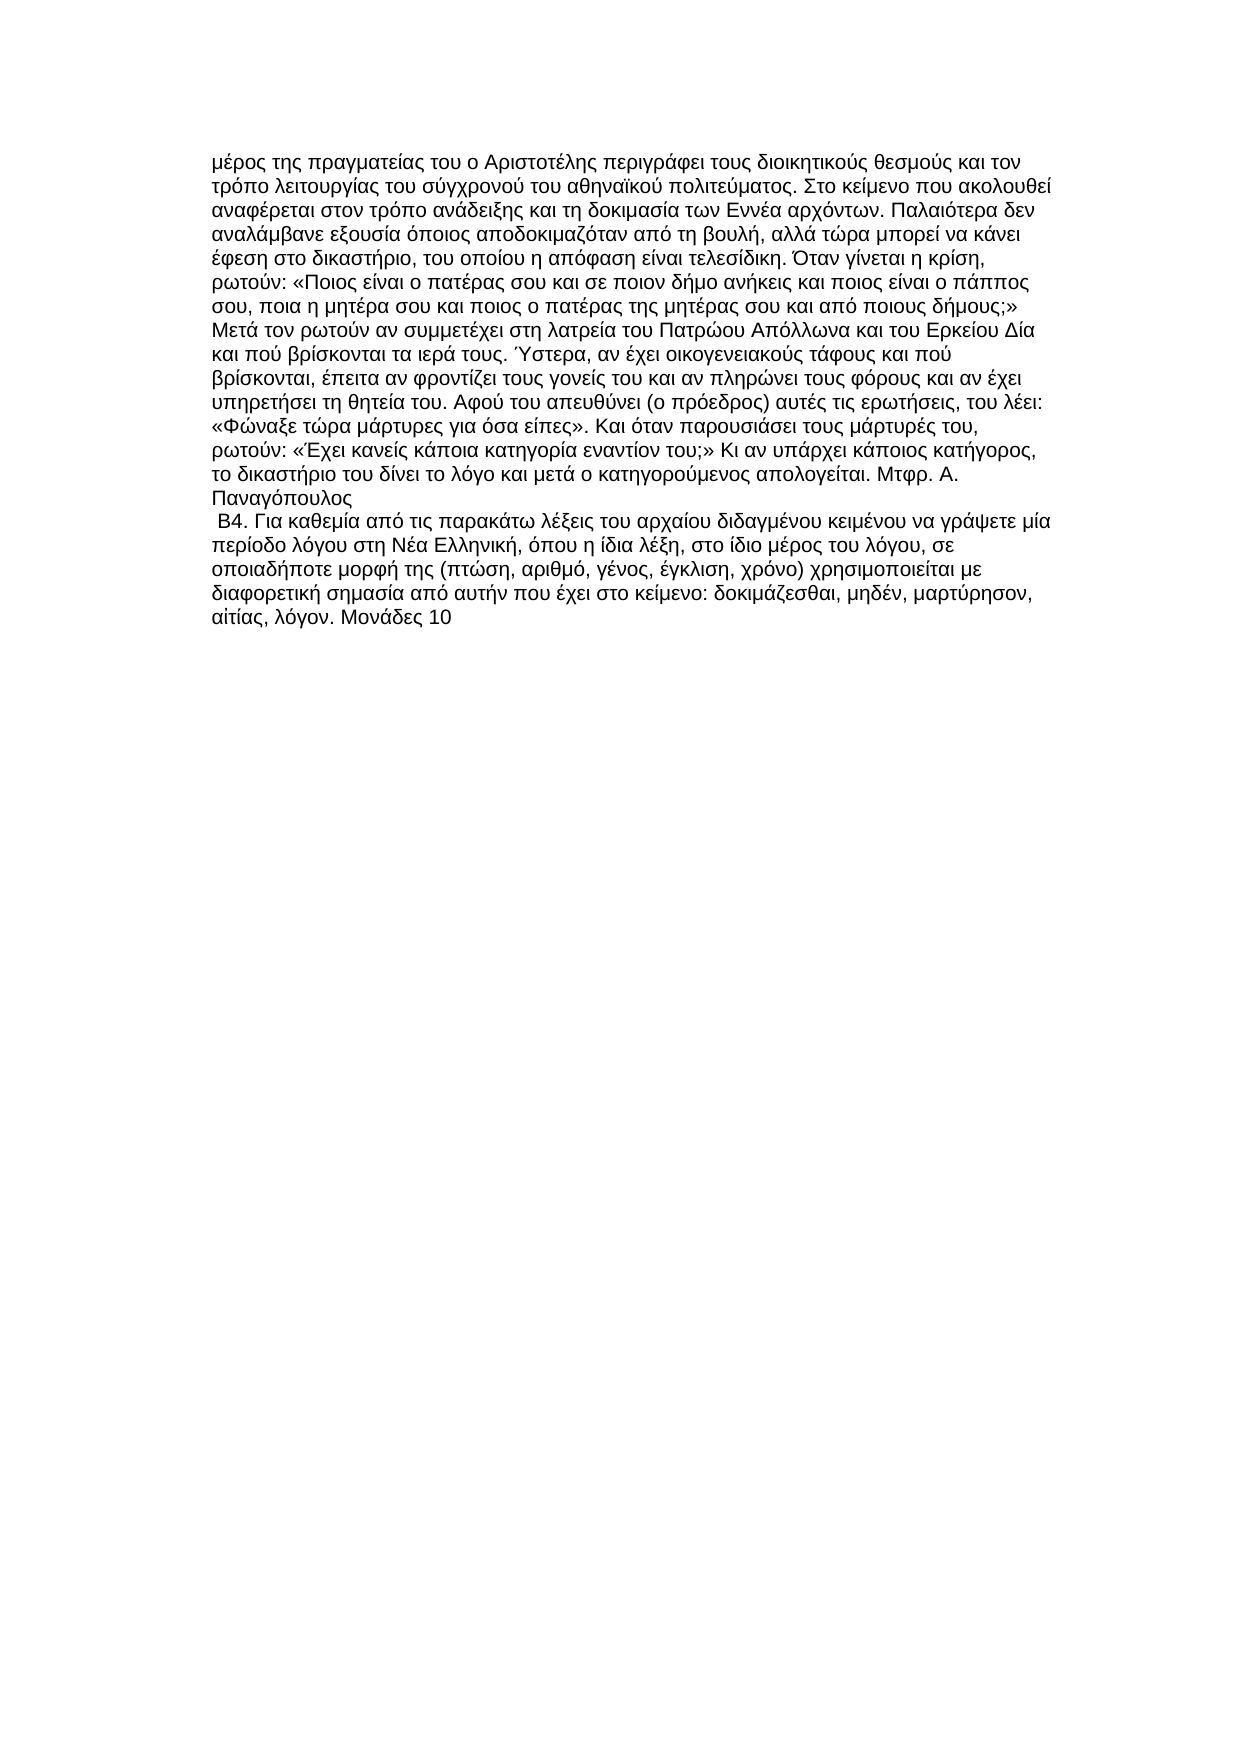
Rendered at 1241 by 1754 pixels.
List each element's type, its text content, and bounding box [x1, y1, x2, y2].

list Β4. Για καθεμία από τις παρακάτω λέξεις του αρχαίου διδαγμένου κειμένου να γράψετε μία περίοδο λόγου στη Νέα Ελληνική, όπου η ίδια λέξη, στο ίδιο μέρος του λόγου, σε οποιαδήποτε μορφή της (πτώση, αριθμό, γένος, έγκλιση, χρόνο) χρησιμοποιείται με διαφορετική σημασία από αυτήν που έχει στο κείμενο: δοκιμάζεσθαι, μηδέν, μαρτύρησον, αἰτίας, λόγον. Μονάδες 10 [211, 509, 1053, 629]
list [211, 150, 1053, 509]
